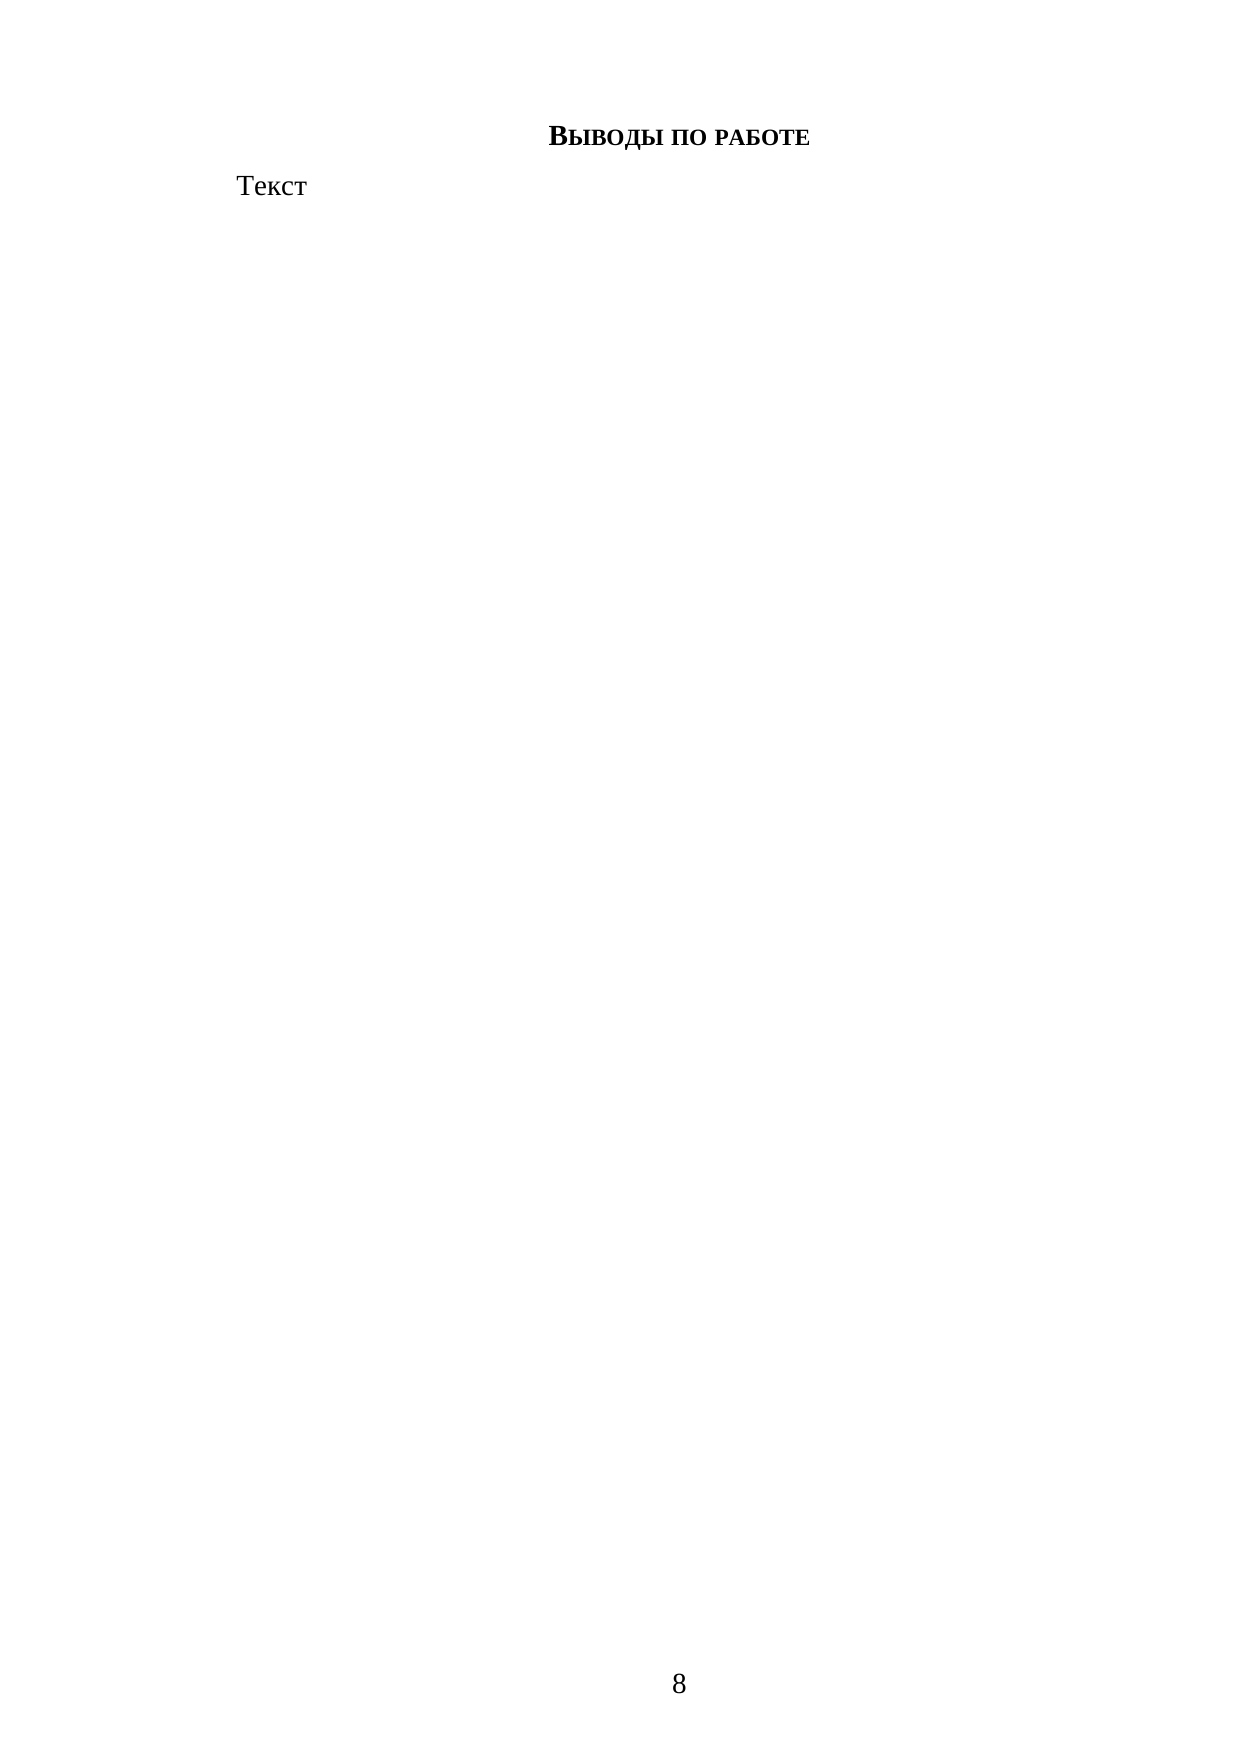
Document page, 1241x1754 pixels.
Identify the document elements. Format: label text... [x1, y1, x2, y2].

subtitle Выводы по работе [177, 118, 1122, 152]
text Текст [177, 168, 1122, 202]
